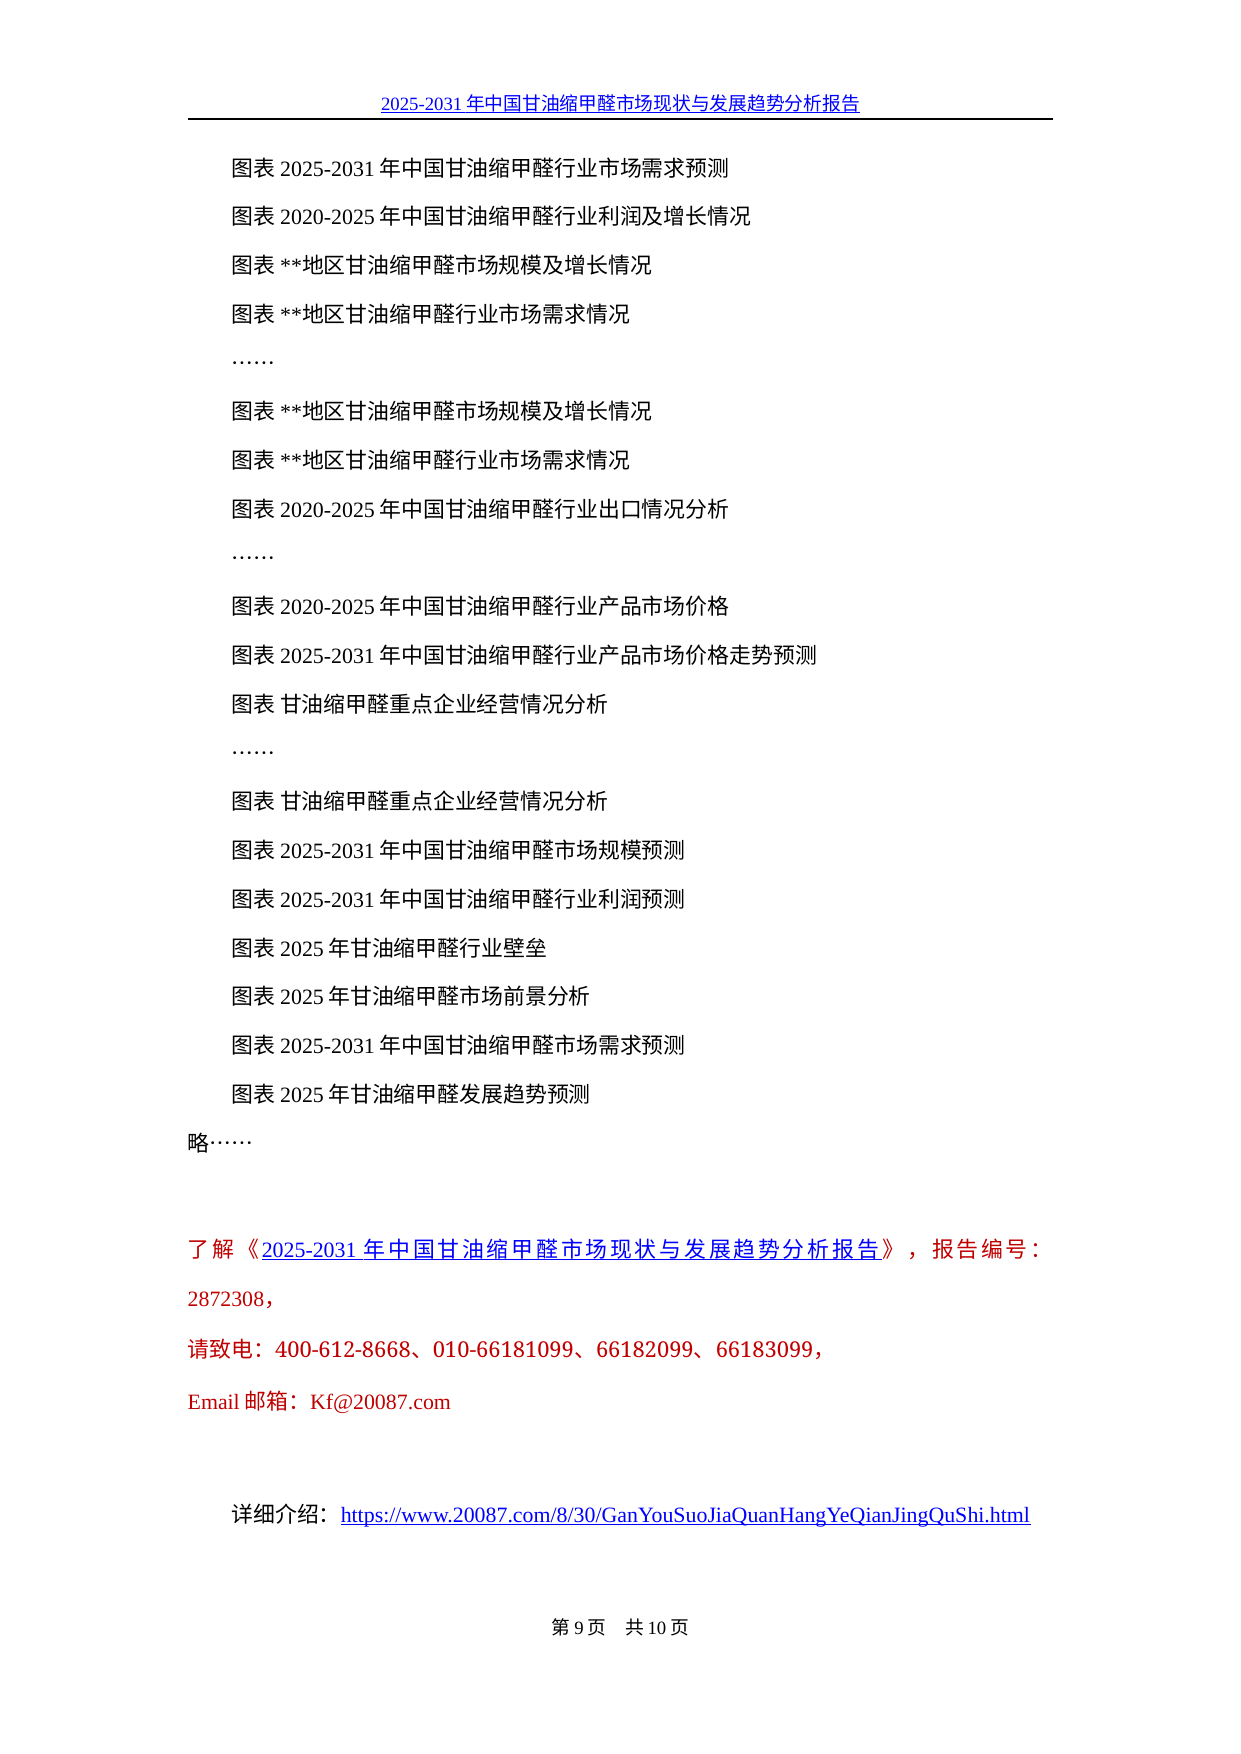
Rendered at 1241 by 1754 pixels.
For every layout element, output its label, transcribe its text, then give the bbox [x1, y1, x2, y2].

text 请致电：400-612-8668、010-66181099、66182099、66183099， [187, 1332, 1053, 1364]
text 了解《2025-2031年中国甘油缩甲醛市场现状与发展趋势分析报告》，报告编号：2872308， [187, 1232, 1053, 1313]
text Email邮箱：Kf@20087.com [187, 1383, 1053, 1416]
text 详细介绍：https://www.20087.com/8/30/GanYouSuoJiaQuanHangYeQianJingQuShi.html [187, 1496, 1053, 1529]
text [187, 150, 1053, 1158]
